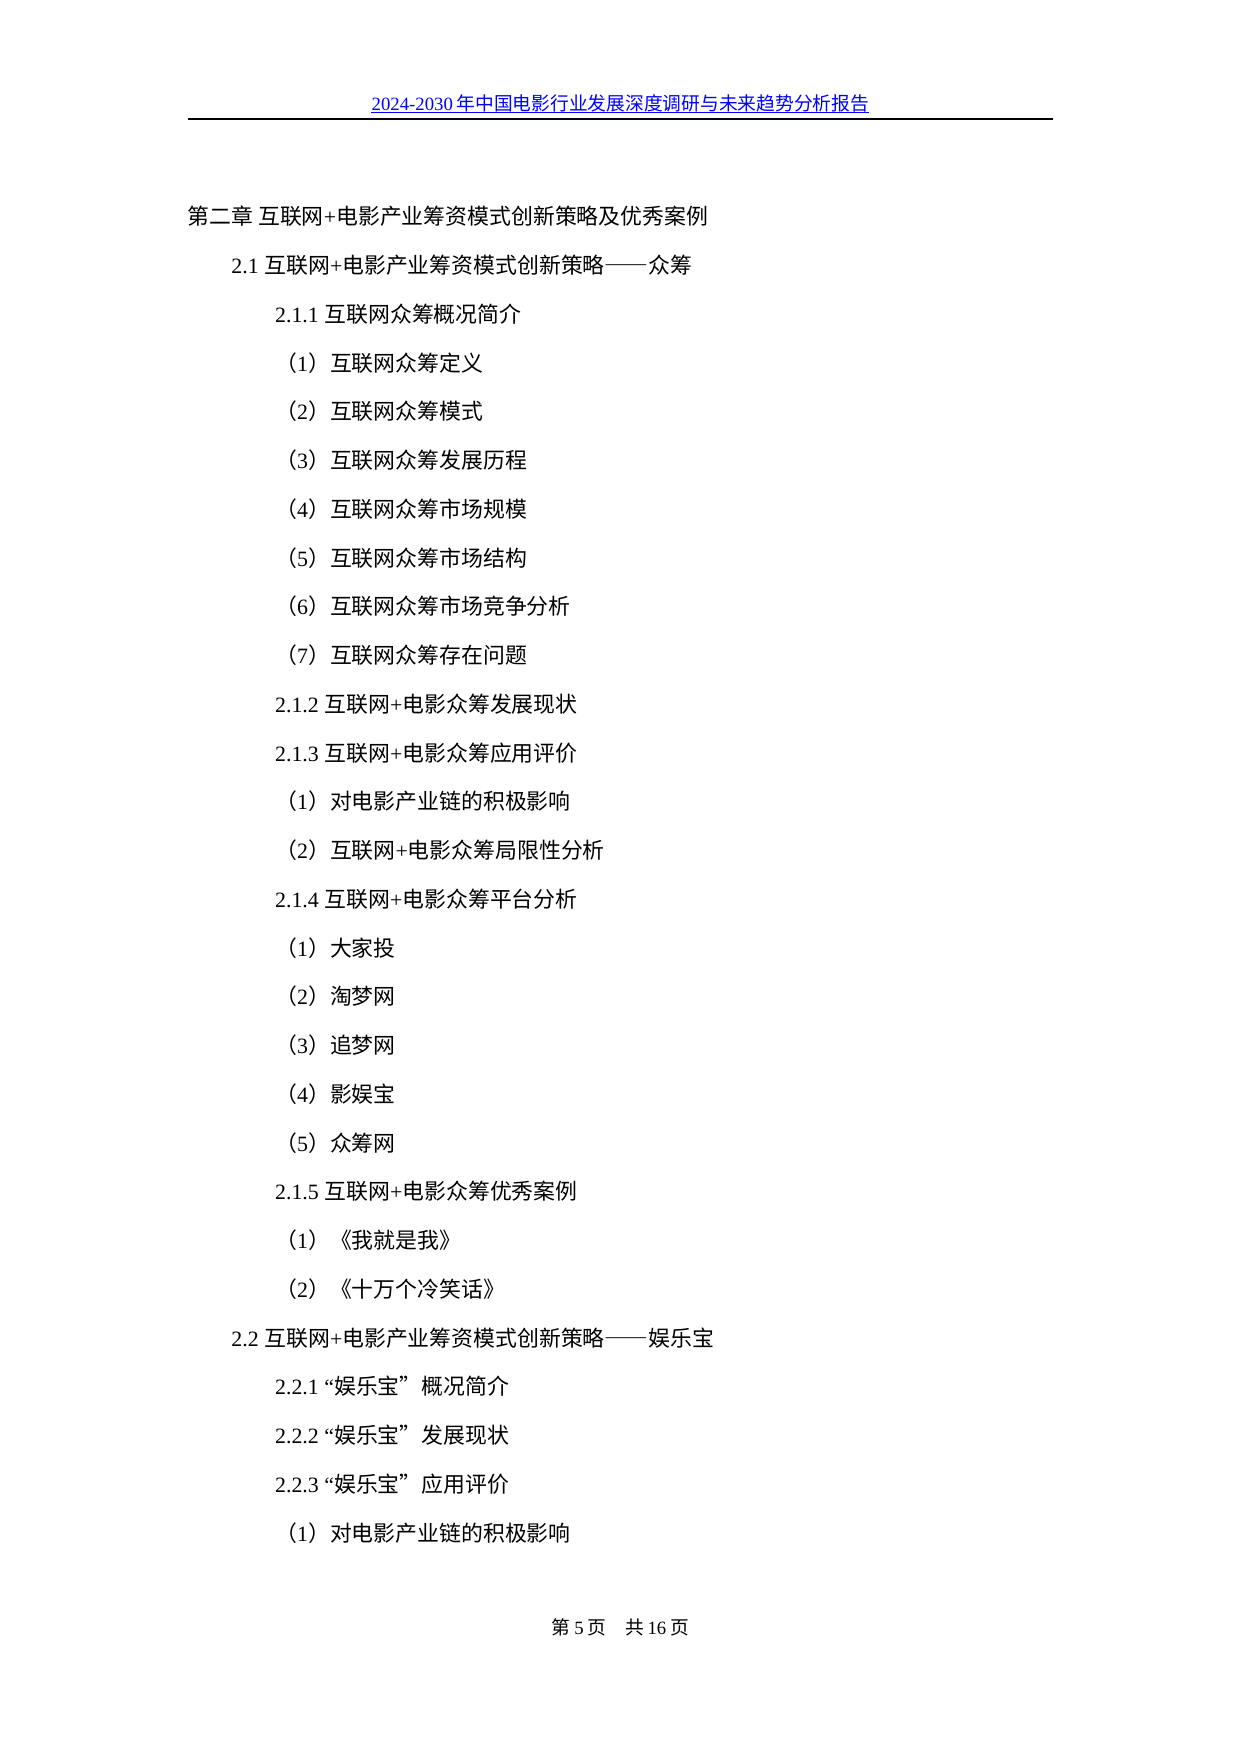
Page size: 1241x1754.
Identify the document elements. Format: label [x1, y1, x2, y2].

text [187, 150, 1053, 1548]
